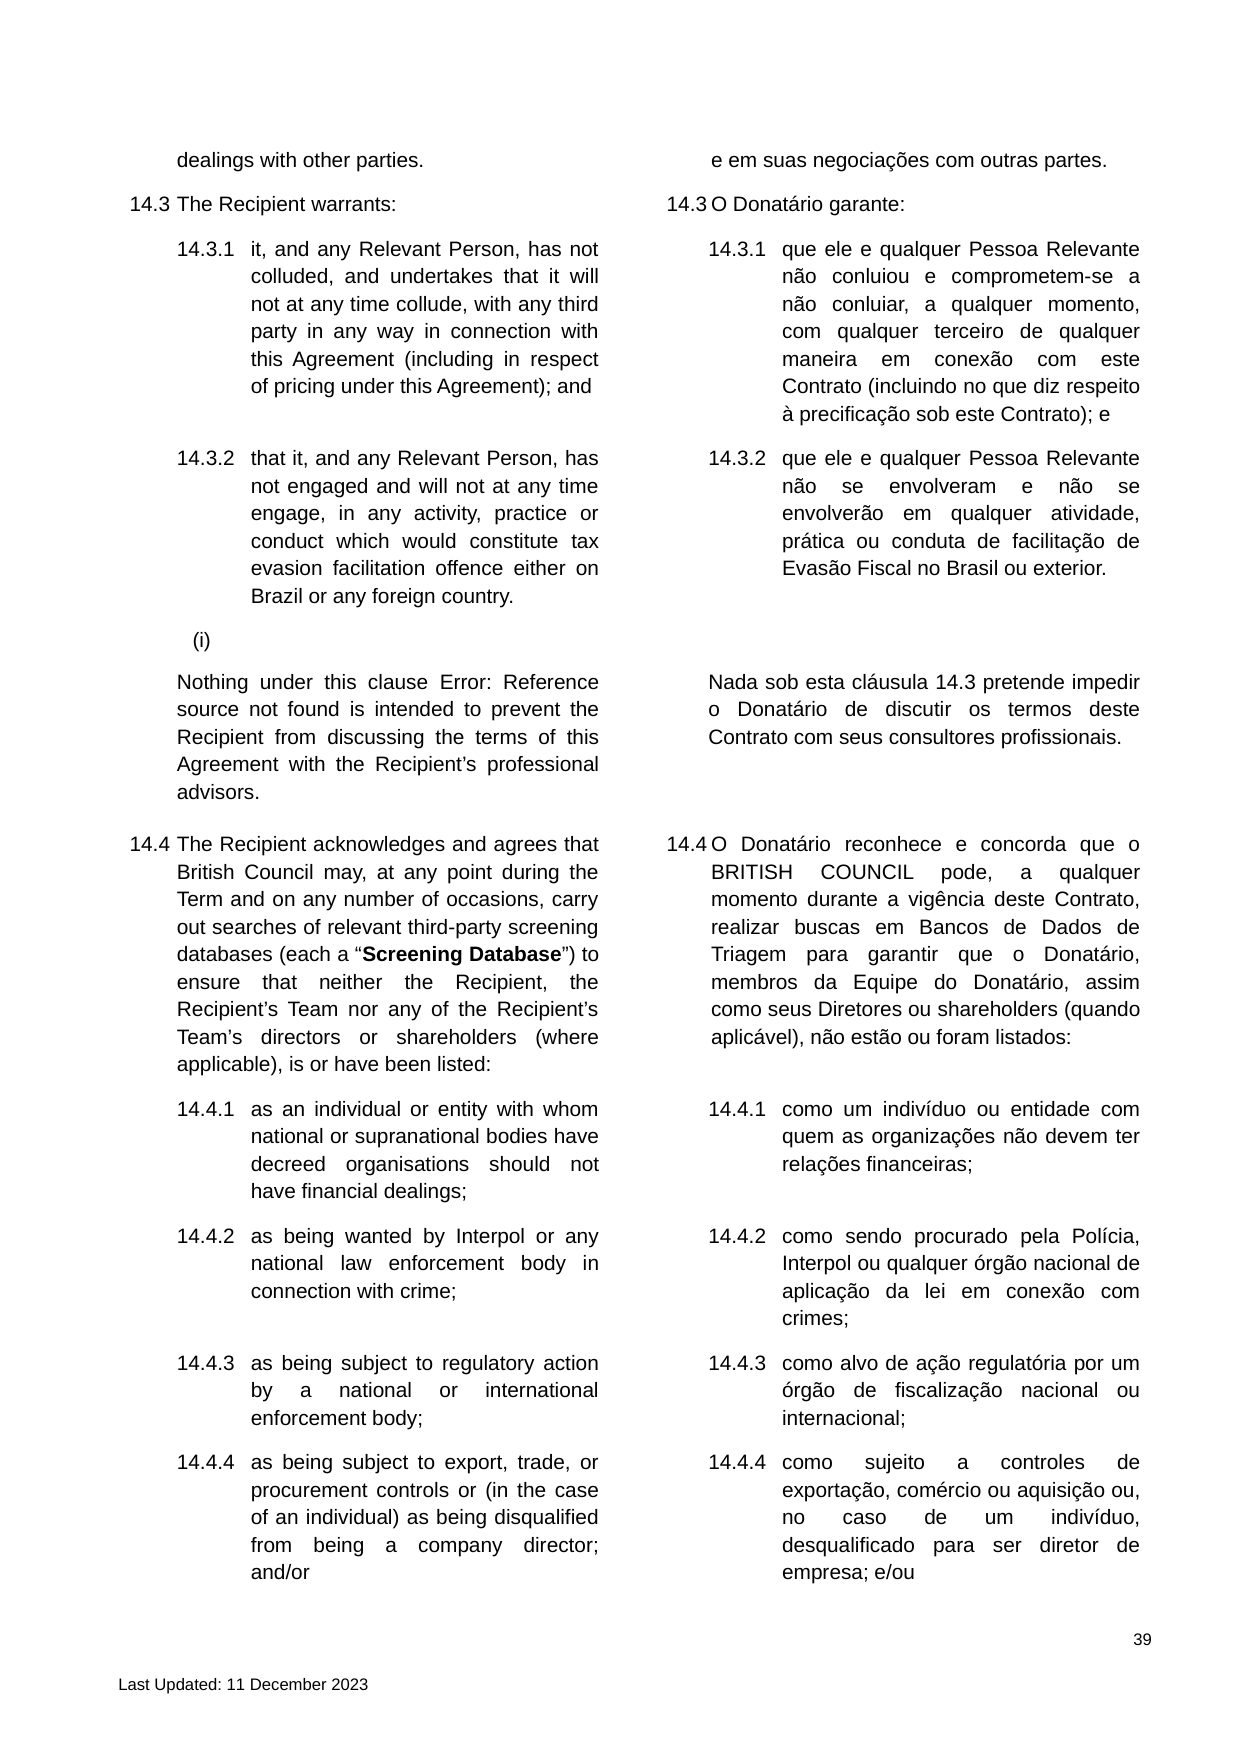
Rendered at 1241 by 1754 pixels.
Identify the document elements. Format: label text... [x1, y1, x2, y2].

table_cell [635, 148, 1152, 192]
table_cell as being subject to export, trade, or procurement controls or (in the case of an individual) as being disqualified from being a company director; and/or [118, 1450, 635, 1605]
table_cell que ele e qualquer Pessoa Relevante não se envolveram e não se envolverão em qualquer atividade, prática ou conduta de facilitação de Evasão Fiscal no Brasil ou exterior. [635, 446, 1152, 670]
table_cell O Donatário reconhece e concorda que o BRITISH COUNCIL pode, a qualquer momento durante a vigência deste Contrato, realizar buscas em Bancos de Dados de Triagem para garantir que o Donatário, membros da Equipe do Donatário, assim como seus Diretores ou shareholders (quando aplicável), não estão ou foram listados: [635, 832, 1152, 1097]
table_cell The Recipient acknowledges and agrees that British Council may, at any point during the Term and on any number of occasions, carry out searches of relevant third-party screening databases (each a “Screening Database”) to ensure that neither the Recipient, the Recipient’s Team nor any of the Recipient’s Team’s directors or shareholders (where applicable), is or have been listed: [118, 832, 635, 1097]
table_cell como sujeito a controles de exportação, comércio ou aquisição ou, no caso de um indivíduo, desqualificado para ser diretor de empresa; e/ou [635, 1450, 1152, 1605]
table_cell that it, and any Relevant Person, has not engaged and will not at any time engage, in any activity, practice or conduct which would constitute tax evasion facilitation offence either on Brazil or any foreign country. [118, 446, 635, 670]
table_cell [118, 148, 635, 192]
table_cell as being wanted by Interpol or any national law enforcement body in connection with crime; [118, 1224, 635, 1351]
table_cell que ele e qualquer Pessoa Relevante não conluiou e comprometem-se a não conluiar, a qualquer momento, com qualquer terceiro de qualquer maneira em conexão com este Contrato (incluindo no que diz respeito à precificação sob este Contrato); e [635, 237, 1152, 446]
table_cell as an individual or entity with whom national or supranational bodies have decreed organisations should not have financial dealings; [118, 1097, 635, 1224]
table_cell as being subject to regulatory action by a national or international enforcement body; [118, 1351, 635, 1450]
table_cell it, and any Relevant Person, has not colluded, and undertakes that it will not at any time collude, with any third party in any way in connection with this Agreement (including in respect of pricing under this Agreement); and [118, 237, 635, 446]
table_cell como alvo de ação regulatória por um órgão de fiscalização nacional ou internacional; [635, 1351, 1152, 1450]
table_cell The Recipient warrants: [118, 192, 635, 237]
table_cell como sendo procurado pela Polícia, Interpol ou qualquer órgão nacional de aplicação da lei em conexão com crimes; [635, 1224, 1152, 1351]
table_cell O Donatário garante: [635, 192, 1152, 237]
table_cell Nada sob esta cláusula 14.3 pretende impedir o Donatário de discutir os termos deste Contrato com seus consultores profissionais. [635, 670, 1152, 832]
table_cell como um indivíduo ou entidade com quem as organizações não devem ter relações financeiras; [635, 1097, 1152, 1224]
